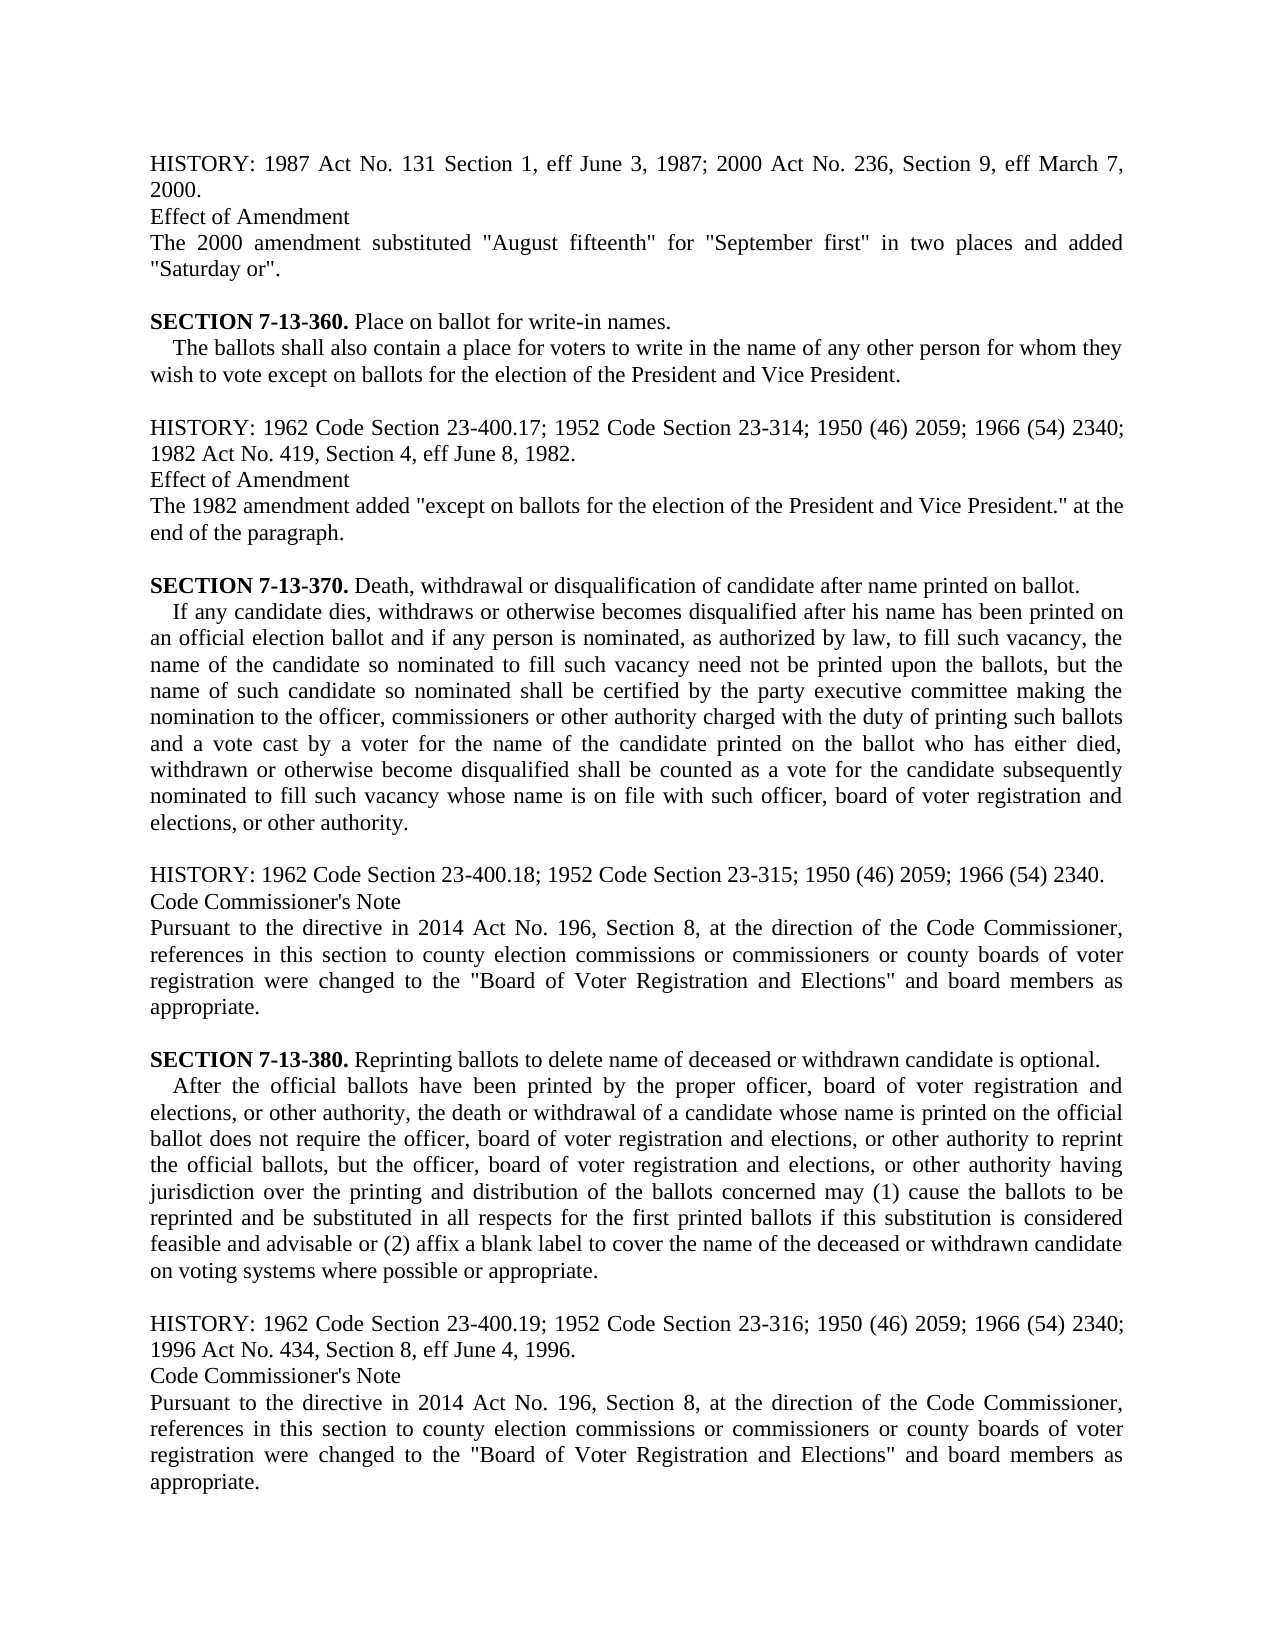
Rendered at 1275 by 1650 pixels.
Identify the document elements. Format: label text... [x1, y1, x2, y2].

text Effect of Amendment [150, 466, 1125, 493]
text HISTORY: 1962 Code Section 23-400.18; 1952 Code Section 23-315; 1950 (46) 2059; 1966 (54) 2340. [150, 862, 1125, 888]
text If any candidate dies, withdraws or otherwise becomes disqualified after his name has been printed on an official election ballot and if any person is nominated, as authorized by law, to fill such vacancy, the name of the candidate so nominated to fill such vacancy need not be printed upon the ballots, but the name of such candidate so nominated shall be certified by the party executive committee making the nomination to the officer, commissioners or other authority charged with the duty of printing such ballots and a vote cast by a voter for the name of the candidate printed on the ballot who has either died, withdrawn or otherwise become disqualified shall be counted as a vote for the candidate subsequently nominated to fill such vacancy whose name is on file with such officer, board of voter registration and elections, or other authority. [150, 598, 1125, 835]
text The 2000 amendment substituted "August fifteenth" for "September first" in two places and added "Saturday or". [150, 229, 1125, 282]
text Code Commissioner's Note [150, 1362, 1125, 1389]
text The 1982 amendment added "except on ballots for the election of the President and Vice President." at the end of the paragraph. [150, 493, 1125, 545]
text SECTION 7-13-370. Death, withdrawal or disqualification of candidate after name printed on ballot. [150, 572, 1125, 598]
text SECTION 7-13-380. Reprinting ballots to delete name of deceased or withdrawn candidate is optional. [150, 1046, 1125, 1072]
text Effect of Amendment [150, 203, 1125, 229]
text Code Commissioner's Note [150, 888, 1125, 914]
text Pursuant to the directive in 2014 Act No. 196, Section 8, at the direction of the Code Commissioner, references in this section to county election commissions or commissioners or county boards of voter registration were changed to the "Board of Voter Registration and Elections" and board members as appropriate. [150, 914, 1125, 1020]
text SECTION 7-13-360. Place on ballot for write-in names. [150, 308, 1125, 334]
text Pursuant to the directive in 2014 Act No. 196, Section 8, at the direction of the Code Commissioner, references in this section to county election commissions or commissioners or county boards of voter registration were changed to the "Board of Voter Registration and Elections" and board members as appropriate. [150, 1389, 1125, 1494]
text HISTORY: 1962 Code Section 23-400.19; 1952 Code Section 23-316; 1950 (46) 2059; 1966 (54) 2340; 1996 Act No. 434, Section 8, eff June 4, 1996. [150, 1309, 1125, 1362]
text HISTORY: 1987 Act No. 131 Section 1, eff June 3, 1987; 2000 Act No. 236, Section 9, eff March 7, 2000. [150, 150, 1125, 203]
text The ballots shall also contain a place for voters to write in the name of any other person for whom they wish to vote except on ballots for the election of the President and Vice President. [150, 334, 1125, 387]
text HISTORY: 1962 Code Section 23-400.17; 1952 Code Section 23-314; 1950 (46) 2059; 1966 (54) 2340; 1982 Act No. 419, Section 4, eff June 8, 1982. [150, 413, 1125, 466]
text After the official ballots have been printed by the proper officer, board of voter registration and elections, or other authority, the death or withdrawal of a candidate whose name is printed on the official ballot does not require the officer, board of voter registration and elections, or other authority to reprint the official ballots, but the officer, board of voter registration and elections, or other authority having jurisdiction over the printing and distribution of the ballots concerned may (1) cause the ballots to be reprinted and be substituted in all respects for the first printed ballots if this substitution is considered feasible and advisable or (2) affix a blank label to cover the name of the deceased or withdrawn candidate on voting systems where possible or appropriate. [150, 1072, 1125, 1283]
